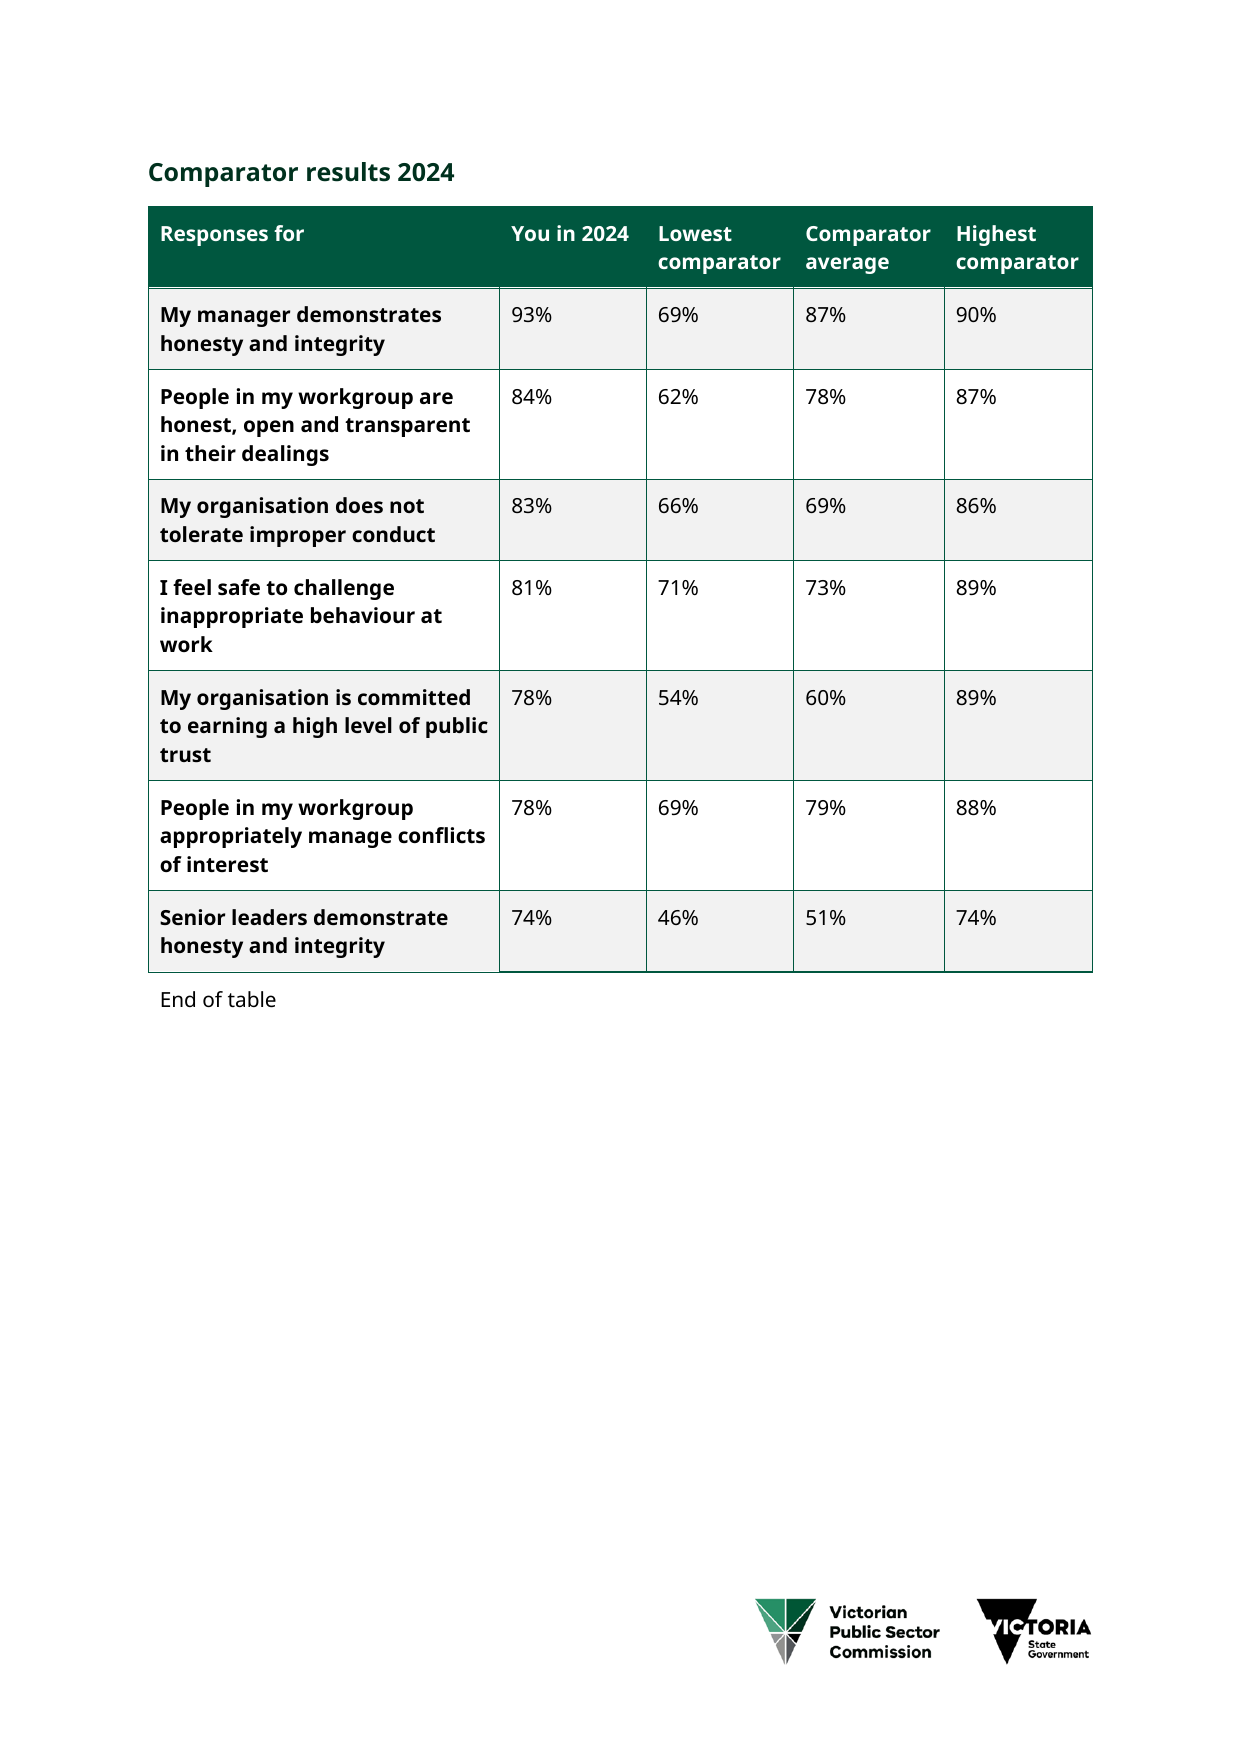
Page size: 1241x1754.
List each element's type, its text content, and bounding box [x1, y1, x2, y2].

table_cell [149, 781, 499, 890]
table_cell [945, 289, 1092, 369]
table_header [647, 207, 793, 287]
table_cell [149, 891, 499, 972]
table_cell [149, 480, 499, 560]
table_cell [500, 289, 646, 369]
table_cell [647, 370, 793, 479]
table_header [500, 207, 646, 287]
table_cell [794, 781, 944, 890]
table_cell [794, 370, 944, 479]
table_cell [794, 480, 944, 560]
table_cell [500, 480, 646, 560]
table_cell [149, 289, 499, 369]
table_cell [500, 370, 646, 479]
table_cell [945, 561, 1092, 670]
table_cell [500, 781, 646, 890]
picture [754, 1598, 1093, 1666]
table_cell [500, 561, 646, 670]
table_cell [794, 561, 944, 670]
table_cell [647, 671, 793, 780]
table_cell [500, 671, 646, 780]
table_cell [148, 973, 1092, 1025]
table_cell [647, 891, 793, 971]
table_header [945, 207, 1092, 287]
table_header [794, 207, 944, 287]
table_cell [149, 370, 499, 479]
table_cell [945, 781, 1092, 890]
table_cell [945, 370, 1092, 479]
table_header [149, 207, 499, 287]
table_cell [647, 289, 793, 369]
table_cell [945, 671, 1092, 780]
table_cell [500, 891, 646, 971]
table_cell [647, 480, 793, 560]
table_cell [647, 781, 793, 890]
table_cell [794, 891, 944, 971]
subtitle Comparator results 2024 [148, 154, 1092, 188]
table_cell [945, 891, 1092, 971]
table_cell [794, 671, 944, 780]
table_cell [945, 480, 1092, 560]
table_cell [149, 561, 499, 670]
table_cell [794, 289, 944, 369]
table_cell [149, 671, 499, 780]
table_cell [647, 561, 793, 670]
